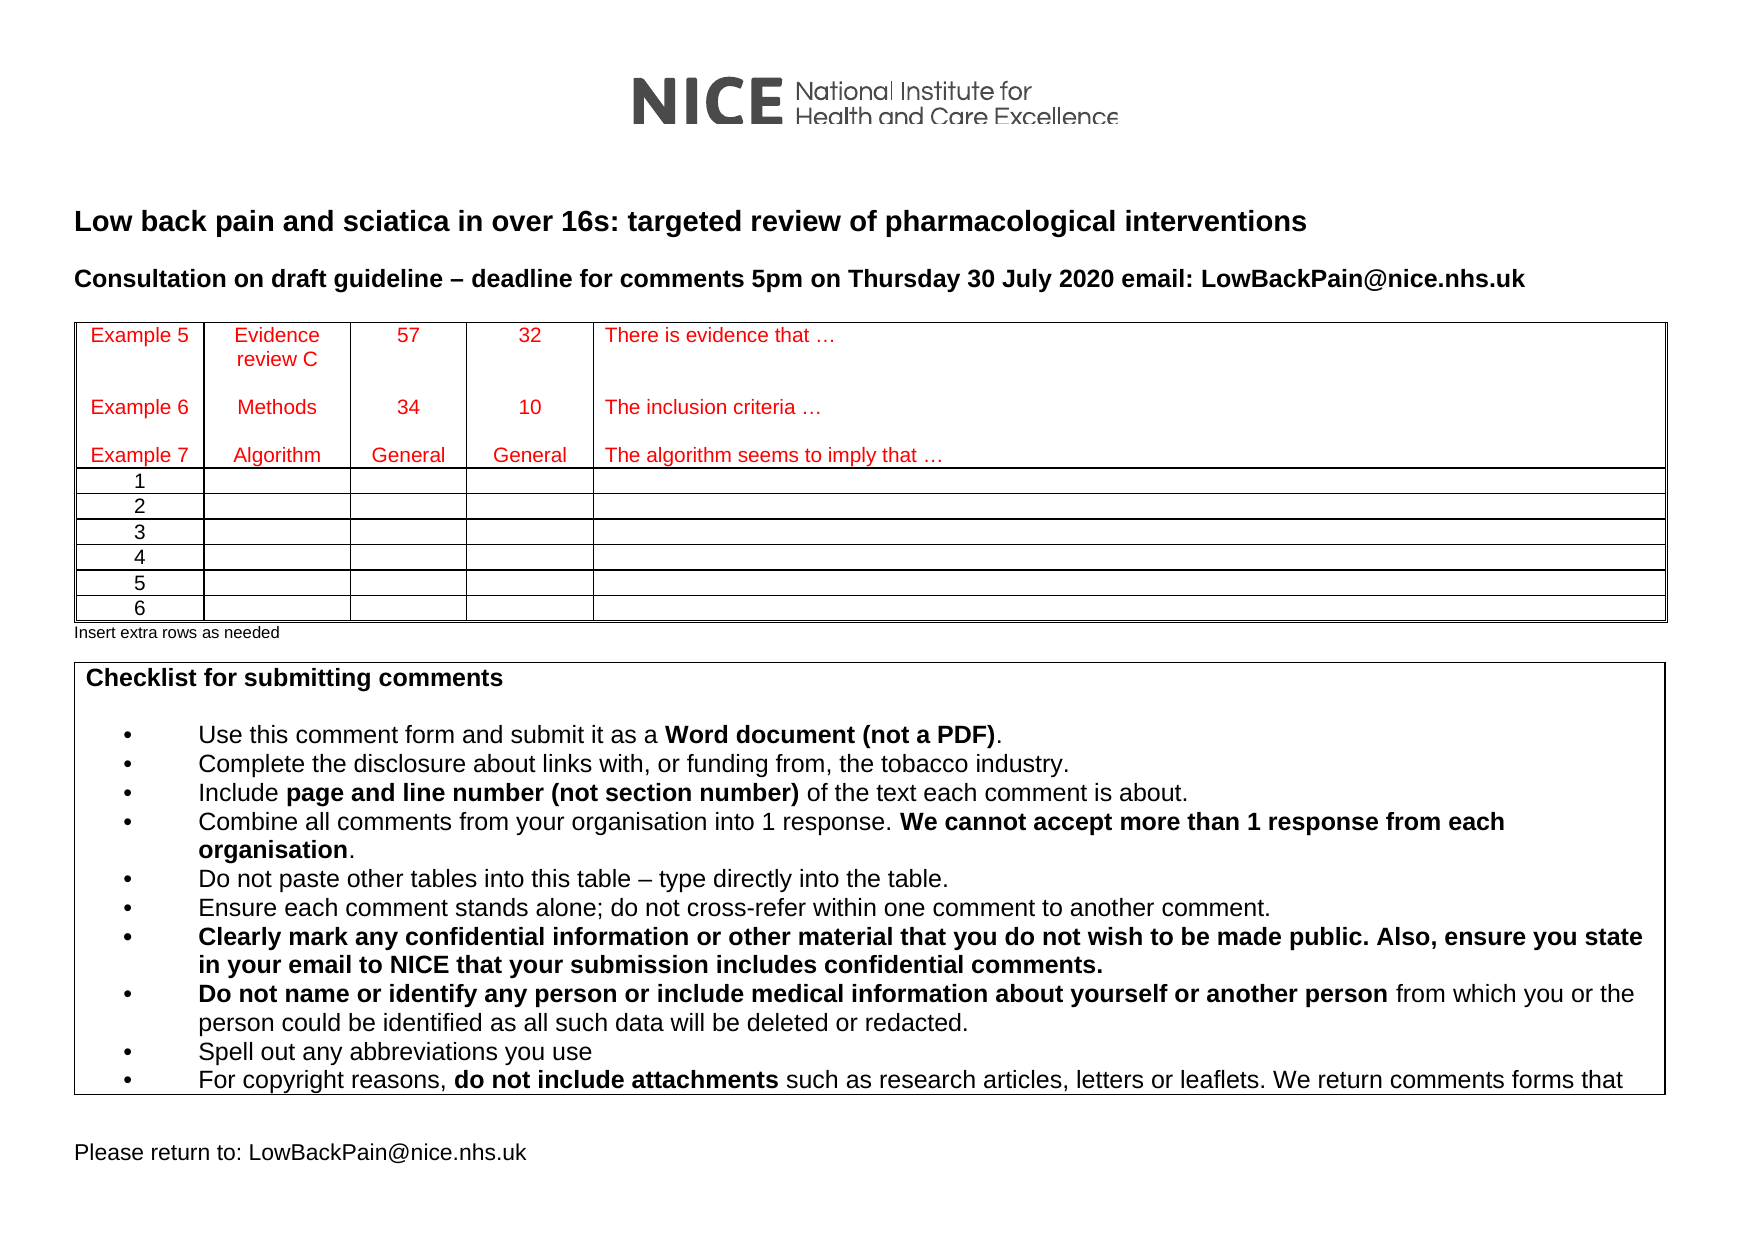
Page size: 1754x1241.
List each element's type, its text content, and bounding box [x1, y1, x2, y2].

table_cell [467, 469, 593, 493]
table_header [75, 663, 1664, 1094]
table_cell [205, 545, 350, 569]
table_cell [351, 323, 466, 467]
table_cell [351, 494, 466, 518]
table_cell [467, 520, 593, 544]
table_cell [205, 494, 350, 518]
table_cell 5 [77, 571, 203, 595]
table_cell [205, 596, 350, 620]
table_cell [205, 520, 350, 544]
table_cell 3 [77, 520, 203, 544]
table_cell 2 [77, 494, 203, 518]
table_cell [205, 469, 350, 493]
table_cell 6 [77, 596, 203, 620]
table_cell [467, 323, 593, 467]
table_cell [205, 571, 350, 595]
table_cell [594, 494, 1665, 518]
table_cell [77, 323, 203, 467]
table_cell 1 [77, 469, 203, 493]
table_cell [594, 520, 1665, 544]
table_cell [205, 323, 350, 467]
table_cell [594, 596, 1665, 620]
table_cell [467, 545, 593, 569]
table_cell [594, 469, 1665, 493]
table_cell [594, 571, 1665, 595]
table_cell [467, 494, 593, 518]
table_cell [351, 520, 466, 544]
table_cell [594, 323, 1665, 467]
table_cell [594, 545, 1665, 569]
text Insert extra rows as needed [74, 623, 1665, 642]
table_cell [467, 596, 593, 620]
table_cell 4 [77, 545, 203, 569]
table_cell [351, 545, 466, 569]
table_cell [351, 469, 466, 493]
table_cell [467, 571, 593, 595]
table_cell [351, 596, 466, 620]
table_cell [351, 571, 466, 595]
